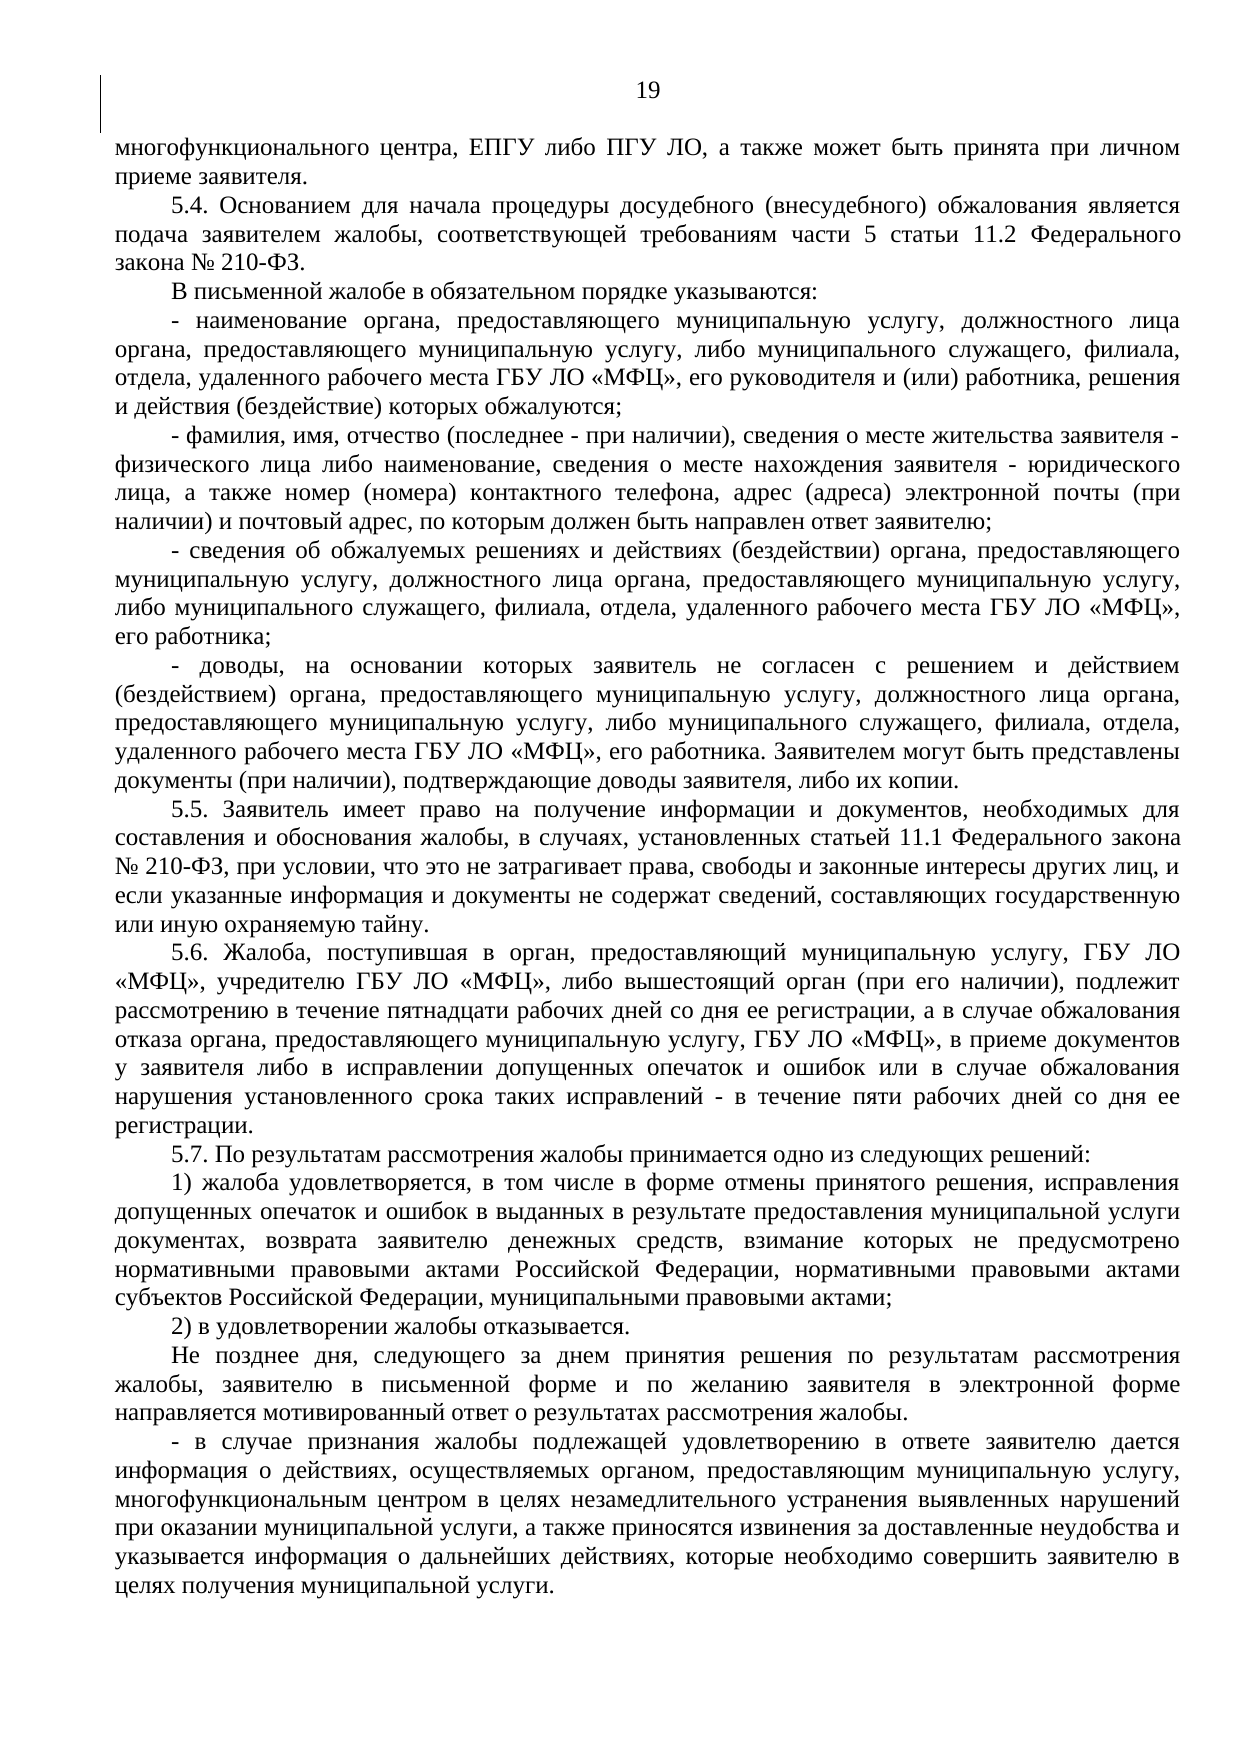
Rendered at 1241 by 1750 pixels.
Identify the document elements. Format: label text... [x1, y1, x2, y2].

text В письменной жалобе в обязательном порядке указываются: [114, 276, 1181, 305]
text 5.5. Заявитель имеет право на получение информации и документов, необходимых для составления и обоснования жалобы, в случаях, установленных статьей 11.1 Федерального закона № 210-ФЗ, при условии, что это не затрагивает права, свободы и законные интересы других лиц, и если указанные информация и документы не содержат сведений, составляющих государственную или иную охраняемую тайну. [114, 794, 1181, 937]
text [114, 132, 1181, 190]
text - наименование органа, предоставляющего муниципальную услугу, должностного лица органа, предоставляющего муниципальную услугу, либо муниципального служащего, филиала, отдела, удаленного рабочего места ГБУ ЛО «МФЦ», его руководителя и (или) работника, решения и действия (бездействие) которых обжалуются; [114, 305, 1181, 420]
text - сведения об обжалуемых решениях и действиях (бездействии) органа, предоставляющего муниципальную услугу, должностного лица органа, предоставляющего муниципальную услугу, либо муниципального служащего, филиала, отдела, удаленного рабочего места ГБУ ЛО «МФЦ», его работника; [114, 535, 1181, 650]
text 2) в удовлетворении жалобы отказывается. [114, 1311, 1181, 1340]
text Не позднее дня, следующего за днем принятия решения по результатам рассмотрения жалобы, заявителю в письменной форме и по желанию заявителя в электронной форме направляется мотивированный ответ о результатах рассмотрения жалобы. [114, 1340, 1181, 1426]
text - в случае признания жалобы подлежащей удовлетворению в ответе заявителю дается информация о действиях, осуществляемых органом, предоставляющим муниципальную услугу, многофункциональным центром в целях незамедлительного устранения выявленных нарушений при оказании муниципальной услуги, а также приносятся извинения за доставленные неудобства и указывается информация о дальнейших действиях, которые необходимо совершить заявителю в целях получения муниципальной услуги. [114, 1426, 1181, 1599]
text - доводы, на основании которых заявитель не согласен с решением и действием (бездействием) органа, предоставляющего муниципальную услугу, должностного лица органа, предоставляющего муниципальную услугу, либо муниципального служащего, филиала, отдела, удаленного рабочего места ГБУ ЛО «МФЦ», его работника. Заявителем могут быть представлены документы (при наличии), подтверждающие доводы заявителя, либо их копии. [114, 650, 1181, 794]
text 5.6. Жалоба, поступившая в орган, предоставляющий муниципальную услугу, ГБУ ЛО «МФЦ», учредителю ГБУ ЛО «МФЦ», либо вышестоящий орган (при его наличии), подлежит рассмотрению в течение пятнадцати рабочих дней со дня ее регистрации, а в случае обжалования отказа органа, предоставляющего муниципальную услугу, ГБУ ЛО «МФЦ», в приеме документов у заявителя либо в исправлении допущенных опечаток и ошибок или в случае обжалования нарушения установленного срока таких исправлений - в течение пяти рабочих дней со дня ее регистрации. [114, 937, 1181, 1139]
text 1) жалоба удовлетворяется, в том числе в форме отмены принятого решения, исправления допущенных опечаток и ошибок в выданных в результате предоставления муниципальной услуги документах, возврата заявителю денежных средств, взимание которых не предусмотрено нормативными правовыми актами Российской Федерации, нормативными правовыми актами субъектов Российской Федерации, муниципальными правовыми актами; [114, 1167, 1181, 1311]
text - фамилия, имя, отчество (последнее - при наличии), сведения о месте жительства заявителя - физического лица либо наименование, сведения о месте нахождения заявителя - юридического лица, а также номер (номера) контактного телефона, адрес (адреса) электронной почты (при наличии) и почтовый адрес, по которым должен быть направлен ответ заявителю; [114, 420, 1181, 535]
text 5.7. По результатам рассмотрения жалобы принимается одно из следующих решений: [114, 1139, 1181, 1167]
text 5.4. Основанием для начала процедуры досудебного (внесудебного) обжалования является подача заявителем жалобы, соответствующей требованиям части 5 статьи 11.2 Федерального закона № 210-ФЗ. [114, 190, 1181, 276]
